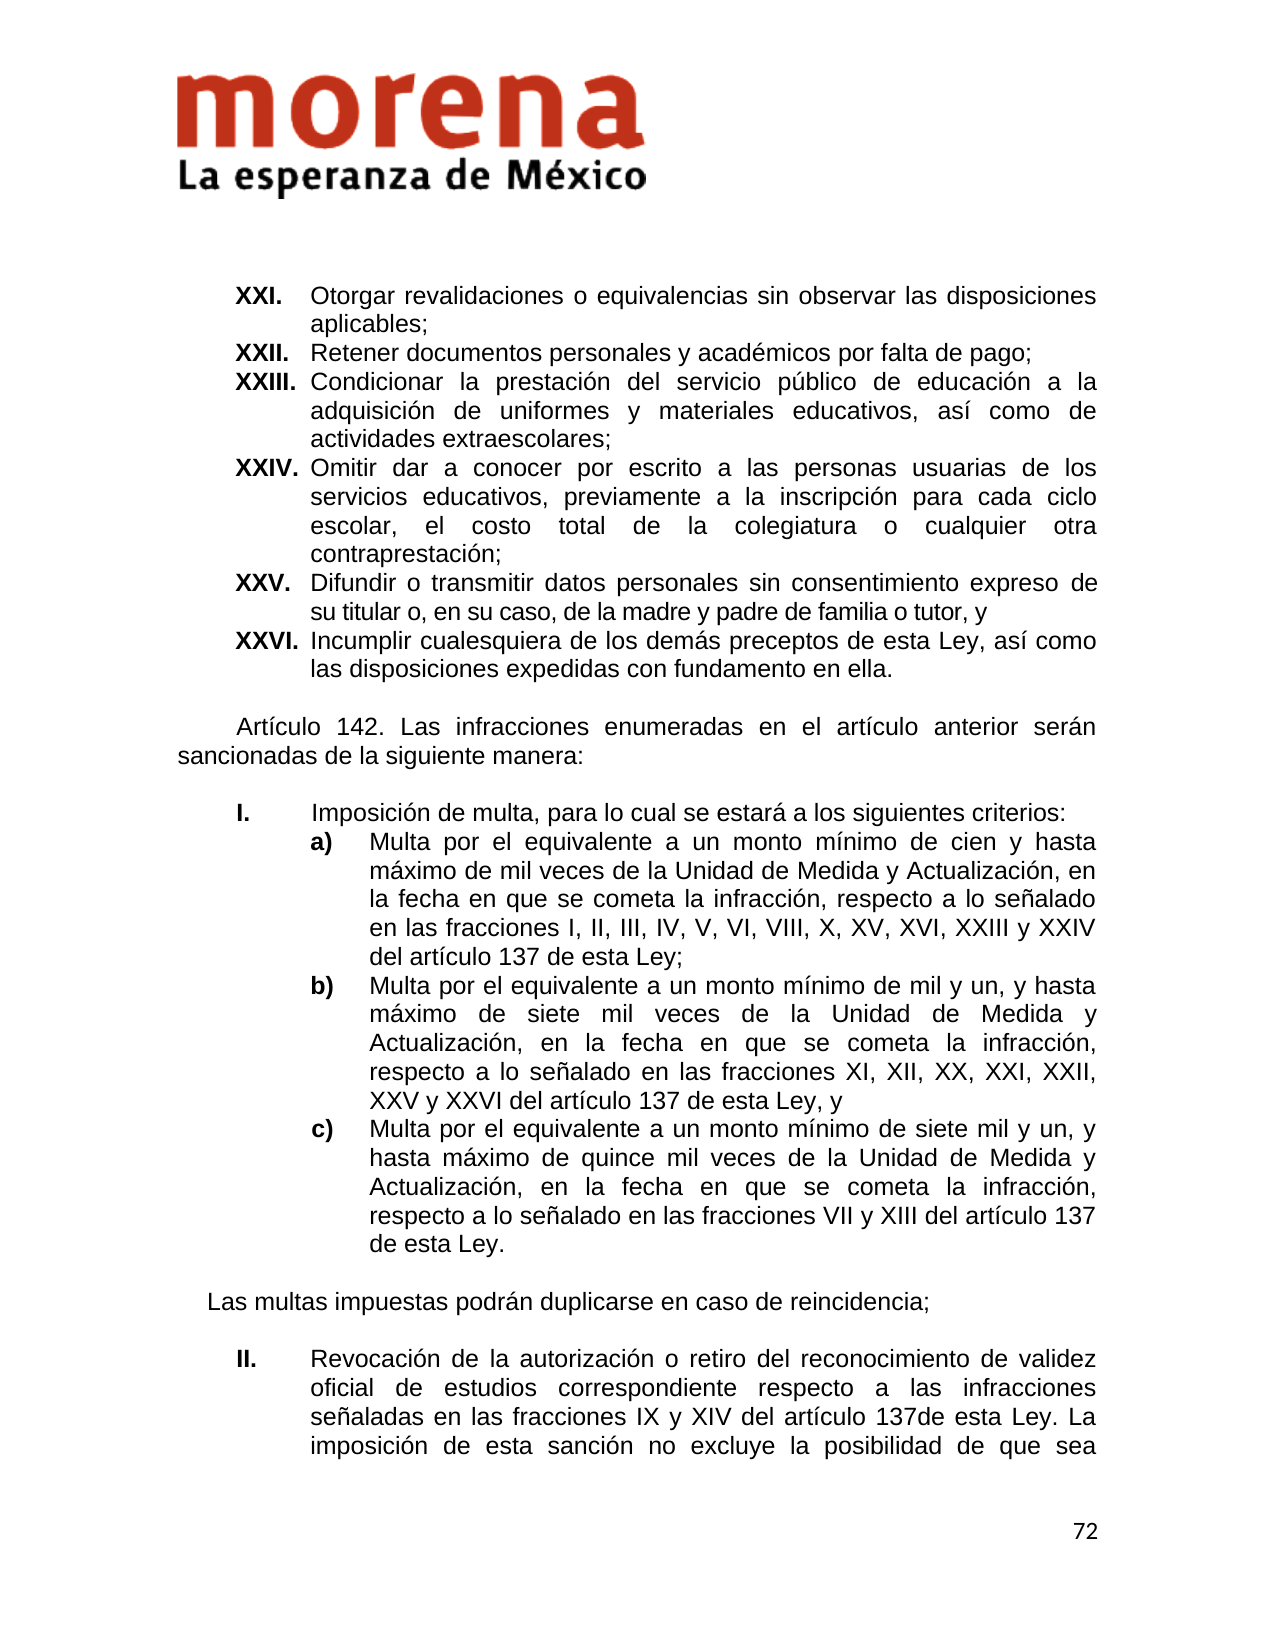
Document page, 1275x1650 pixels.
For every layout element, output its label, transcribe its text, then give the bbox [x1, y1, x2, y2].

picture [177, 73, 646, 199]
list Omitir dar a conocer por escrito a las personas usuarias de los servicios educativos, previamente a la inscripción para cada ciclo escolar, el costo total de la colegiatura o cualquier otra contraprestación; [235, 453, 1098, 568]
list Condicionar la prestación del servicio público de educación a la adquisición de uniformes y materiales educativos, así como de actividades extraescolares; [235, 367, 1098, 453]
text Las multas impuestas podrán duplicarse en caso de reincidencia; [207, 1287, 1098, 1316]
text Artículo 142. Las infracciones enumeradas en el artículo anterior serán sancionadas de la siguiente manera: [177, 712, 1098, 769]
list Otorgar revalidaciones o equivalencias sin observar las disposiciones aplicables; [235, 281, 1098, 338]
list Incumplir cualesquiera de los demás preceptos de esta Ley, así como las disposiciones expedidas con fundamento en ella. [235, 626, 1098, 683]
list Multa por el equivalente a un monto mínimo de cien y hasta máximo de mil veces de la Unidad de Medida y Actualización, en la fecha en que se cometa la infracción, respecto a lo señalado en las fracciones I, II, III, IV, V, VI, VIII, X, XV, XVI, XXIII y XXIV del artículo 137 de esta Ley; [310, 827, 1098, 971]
list Multa por el equivalente a un monto mínimo de mil y un, y hasta máximo de siete mil veces de la Unidad de Medida y Actualización, en la fecha en que se cometa la infracción, respecto a lo señalado en las fracciones XI, XII, XX, XXI, XXII, XXV y XXVI del artículo 137 de esta Ley, y [310, 971, 1098, 1114]
list Imposición de multa, para lo cual se estará a los siguientes criterios: [236, 798, 1098, 827]
list Difundir o transmitir datos personales sin consentimiento expreso de su titular o, en su caso, de la madre y padre de familia o tutor, y [235, 568, 1098, 626]
list Multa por el equivalente a un monto mínimo de siete mil y un, y hasta máximo de quince mil veces de la Unidad de Medida y Actualización, en la fecha en que se cometa la infracción, respecto a lo señalado en las fracciones VII y XIII del artículo 137 de esta Ley. [311, 1114, 1098, 1258]
list Retener documentos personales y académicos por falta de pago; [235, 338, 1098, 367]
